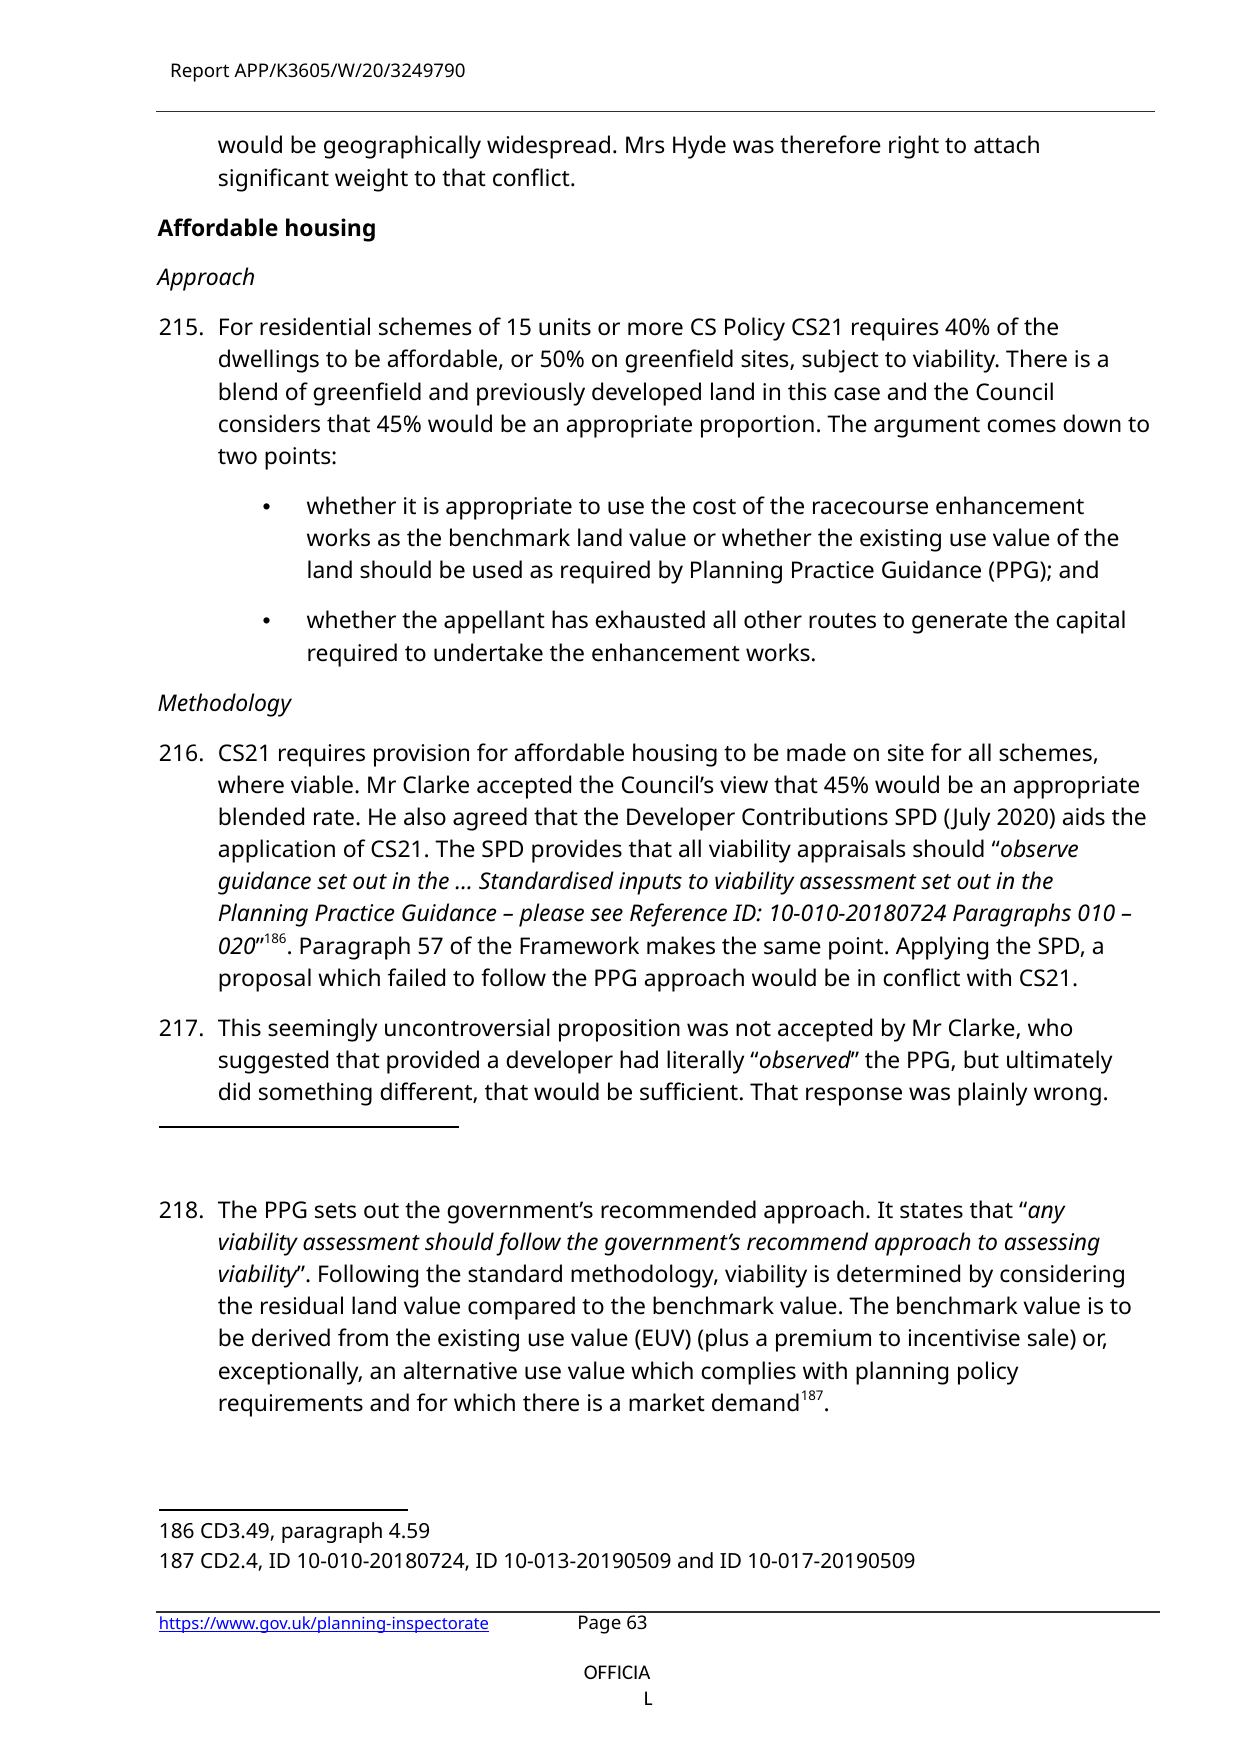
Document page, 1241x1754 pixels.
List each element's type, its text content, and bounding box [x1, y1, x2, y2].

list For residential schemes of 15 units or more CS Policy CS21 requires 40% of the dwellings to be affordable, or 50% on greenfield sites, subject to viability. There is a blend of greenfield and previously developed land in this case and the Council considers that 45% would be an appropriate proportion. The argument comes down to two points: [159, 311, 1151, 471]
list whether it is appropriate to use the cost of the racecourse enhancement works as the benchmark land value or whether the existing use value of the land should be used as required by Planning Practice Guidance (PPG); and [262, 490, 1151, 586]
list whether the appellant has exhausted all other routes to generate the capital required to undertake the enhancement works. [262, 604, 1151, 668]
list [159, 129, 1151, 193]
text Methodology [157, 687, 1152, 718]
list The PPG sets out the government’s recommended approach. It states that “any viability assessment should follow the government’s recommend approach to assessing viability”. Following the standard methodology, viability is determined by considering the residual land value compared to the benchmark value. The benchmark value is to be derived from the existing use value (EUV) (plus a premium to incentivise sale) or, exceptionally, an alternative use value which complies with planning policy requirements and for which there is a market demand. [159, 1194, 1151, 1418]
subtitle Affordable housing [157, 212, 1152, 243]
list This seemingly uncontroversial proposition was not accepted by Mr Clarke, who suggested that provided a developer had literally “observed” the PPG, but ultimately did something different, that would be sufficient. That response was plainly wrong. [159, 1012, 1151, 1107]
list CS21 requires provision for affordable housing to be made on site for all schemes, where viable. Mr Clarke accepted the Council’s view that 45% would be an appropriate blended rate. He also agreed that the Developer Contributions SPD (July 2020) aids the application of CS21. The SPD provides that all viability appraisals should “observe guidance set out in the … Standardised inputs to viability assessment set out in the Planning Practice Guidance – please see Reference ID: 10-010-20180724 Paragraphs 010 – 020”. Paragraph 57 of the Framework makes the same point. Applying the SPD, a proposal which failed to follow the PPG approach would be in conflict with CS21. [159, 736, 1151, 993]
text Approach [157, 261, 1152, 293]
